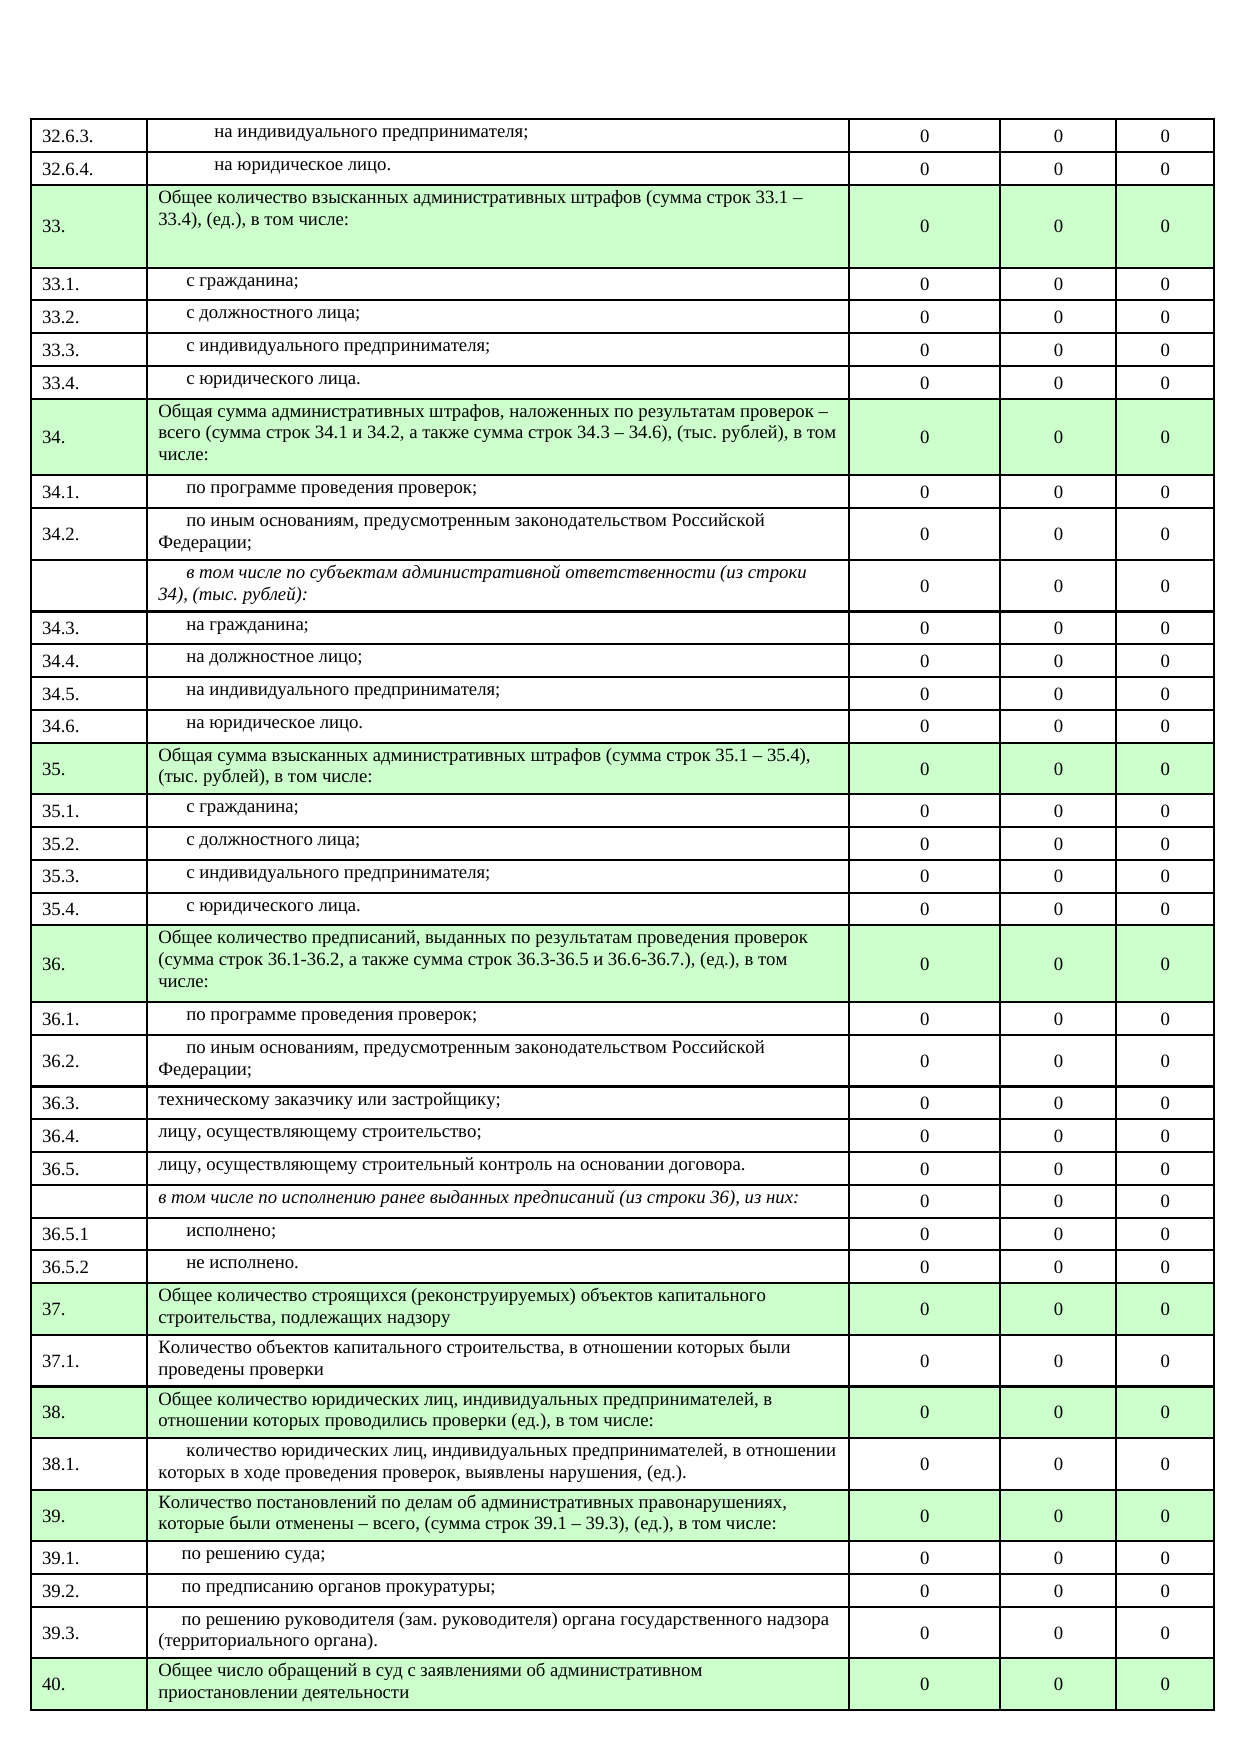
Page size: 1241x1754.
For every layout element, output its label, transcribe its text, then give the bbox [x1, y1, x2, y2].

table_cell на индивидуального предпринимателя; [148, 678, 848, 709]
table_cell 32.6.3. [32, 120, 146, 151]
table_cell 0 [850, 711, 999, 742]
table_cell 36.4. [32, 1120, 146, 1151]
table_cell 0 [1117, 186, 1213, 267]
table_cell 0 [1001, 1036, 1115, 1085]
table_cell 0 [1001, 1251, 1115, 1282]
table_cell 0 [1001, 678, 1115, 709]
table_cell 0 [850, 153, 999, 184]
table_cell 0 [1117, 1219, 1213, 1249]
table_cell с индивидуального предпринимателя; [148, 334, 848, 365]
table_cell 0 [850, 1284, 999, 1334]
table_cell количество юридических лиц, индивидуальных предпринимателей, в отношении которых в ходе проведения проверок, выявлены нарушения, (ед.). [148, 1439, 848, 1488]
table_cell по программе проведения проверок; [148, 1003, 848, 1034]
table_cell 0 [850, 301, 999, 332]
table_cell 38. [32, 1388, 146, 1437]
table_cell 0 [1117, 301, 1213, 332]
table_cell 36.2. [32, 1036, 146, 1085]
table_cell по иным основаниям, предусмотренным законодательством Российской Федерации; [148, 1036, 848, 1085]
table_cell 0 [1117, 645, 1213, 676]
table_cell 33.2. [32, 301, 146, 332]
table_cell 36.5.2 [32, 1251, 146, 1282]
table_cell 36.5. [32, 1153, 146, 1184]
table_cell 0 [850, 861, 999, 892]
table_cell с должностного лица; [148, 301, 848, 332]
table_cell Общее число обращений в суд с заявлениями об административном приостановлении деятельности [148, 1659, 848, 1709]
table_cell в том числе по субъектам административной ответственности (из строки 34), (тыс. рублей): [148, 561, 848, 610]
table_cell не исполнено. [148, 1251, 848, 1282]
table_cell 0 [1117, 334, 1213, 365]
table_cell 37. [32, 1284, 146, 1334]
table_cell 0 [850, 1120, 999, 1151]
table_cell 34.1. [32, 476, 146, 507]
table_cell 0 [1001, 476, 1115, 507]
table_cell 36.1. [32, 1003, 146, 1034]
table_cell по программе проведения проверок; [148, 476, 848, 507]
table_cell 0 [1001, 400, 1115, 474]
table_cell по решению суда; [148, 1542, 848, 1573]
table_cell с индивидуального предпринимателя; [148, 861, 848, 892]
table_cell 38.1. [32, 1439, 146, 1488]
table_cell 0 [1001, 1575, 1115, 1606]
table_cell лицу, осуществляющему строительство; [148, 1120, 848, 1151]
table_cell 0 [1001, 894, 1115, 924]
table_cell 0 [1117, 1088, 1213, 1118]
table_cell 0 [1117, 795, 1213, 826]
table_cell 0 [850, 509, 999, 559]
table_cell 33.4. [32, 367, 146, 398]
table_cell 0 [850, 1659, 999, 1709]
table_cell 0 [850, 613, 999, 643]
table_cell 0 [850, 828, 999, 859]
table_cell 37.1. [32, 1336, 146, 1385]
table_cell 0 [850, 186, 999, 267]
table_cell Общая сумма взысканных административных штрафов (сумма строк 35.1 – 35.4), (тыс. рублей), в том числе: [148, 744, 848, 793]
table_cell 0 [1001, 613, 1115, 643]
table_cell 0 [1001, 645, 1115, 676]
table_cell лицу, осуществляющему строительный контроль на основании договора. [148, 1153, 848, 1184]
table_cell 0 [1001, 926, 1115, 1001]
table_cell 0 [850, 120, 999, 151]
table_cell в том числе по исполнению ранее выданных предписаний (из строки 36), из них: [148, 1186, 848, 1217]
table_cell 0 [1117, 1153, 1213, 1184]
table_cell 0 [850, 1251, 999, 1282]
table_cell 36. [32, 926, 146, 1001]
table_cell 0 [1117, 678, 1213, 709]
table_cell 0 [850, 476, 999, 507]
table_cell 0 [1117, 711, 1213, 742]
table_cell 0 [1001, 509, 1115, 559]
table_cell 35.4. [32, 894, 146, 924]
table_cell по иным основаниям, предусмотренным законодательством Российской Федерации; [148, 509, 848, 559]
table_cell 0 [850, 561, 999, 610]
table_cell 0 [850, 334, 999, 365]
table_cell 35.3. [32, 861, 146, 892]
table_cell Количество постановлений по делам об административных правонарушениях, которые были отменены – всего, (сумма строк 39.1 – 39.3), (ед.), в том числе: [148, 1491, 848, 1540]
table_cell с юридического лица. [148, 367, 848, 398]
table_cell 0 [850, 894, 999, 924]
table_cell 36.5.1 [32, 1219, 146, 1249]
table_cell 33. [32, 186, 146, 267]
table_cell 0 [850, 1003, 999, 1034]
table_cell 34.4. [32, 645, 146, 676]
table_cell 0 [1001, 1659, 1115, 1709]
table_cell 0 [1117, 120, 1213, 151]
table_cell 0 [1001, 1219, 1115, 1249]
table_cell 34. [32, 400, 146, 474]
table_cell на юридическое лицо. [148, 153, 848, 184]
table_cell 0 [1117, 153, 1213, 184]
table_cell 0 [1117, 1542, 1213, 1573]
table_cell на юридическое лицо. [148, 711, 848, 742]
table_cell 0 [1001, 861, 1115, 892]
table_cell 0 [850, 744, 999, 793]
table_cell 0 [1001, 1608, 1115, 1657]
table_cell 0 [850, 1036, 999, 1085]
table_cell 34.6. [32, 711, 146, 742]
table_cell на должностное лицо; [148, 645, 848, 676]
table_cell 0 [850, 1186, 999, 1217]
table_cell 0 [1117, 400, 1213, 474]
table_cell 0 [1117, 269, 1213, 299]
table_cell 0 [850, 1219, 999, 1249]
table_cell 0 [1001, 1491, 1115, 1540]
table_cell 0 [850, 1608, 999, 1657]
table_cell 0 [850, 1088, 999, 1118]
table_cell 0 [1001, 301, 1115, 332]
table_cell исполнено; [148, 1219, 848, 1249]
table_cell 0 [1001, 1439, 1115, 1488]
table_cell 0 [1117, 509, 1213, 559]
table_cell Общая сумма административных штрафов, наложенных по результатам проверок – всего (сумма строк 34.1 и 34.2, а также сумма строк 34.3 – 34.6), (тыс. рублей), в том числе: [148, 400, 848, 474]
table_cell 0 [850, 1153, 999, 1184]
table_cell 0 [1001, 1186, 1115, 1217]
table_cell 33.1. [32, 269, 146, 299]
table_cell с гражданина; [148, 795, 848, 826]
table_cell 0 [850, 1491, 999, 1540]
table_cell Общее количество предписаний, выданных по результатам проведения проверок (сумма строк 36.1-36.2, а также сумма строк 36.3-36.5 и 36.6-36.7.), (ед.), в том числе: [148, 926, 848, 1001]
table_cell 0 [850, 367, 999, 398]
table_cell 0 [850, 1542, 999, 1573]
table_cell 0 [1001, 120, 1115, 151]
table_cell 34.3. [32, 613, 146, 643]
table_cell на гражданина; [148, 613, 848, 643]
table_cell Общее количество взысканных административных штрафов (сумма строк 33.1 –33.4), (ед.), в том числе: [148, 186, 848, 267]
table_cell 0 [1001, 1388, 1115, 1437]
table_cell 35. [32, 744, 146, 793]
table_cell 0 [1001, 1153, 1115, 1184]
table_cell 34.2. [32, 509, 146, 559]
table_cell 39.1. [32, 1542, 146, 1573]
table_cell [32, 1186, 146, 1217]
table_cell 0 [1117, 561, 1213, 610]
table_cell 0 [1001, 1088, 1115, 1118]
table_cell по предписанию органов прокуратуры; [148, 1575, 848, 1606]
table_cell 0 [1117, 1284, 1213, 1334]
table_cell 40. [32, 1659, 146, 1709]
table_cell 35.1. [32, 795, 146, 826]
table_cell 0 [1001, 1120, 1115, 1151]
table_cell 0 [850, 678, 999, 709]
table_cell 0 [850, 1388, 999, 1437]
table_cell 0 [1001, 1336, 1115, 1385]
table_cell 0 [1117, 1251, 1213, 1282]
table_cell 0 [1117, 1659, 1213, 1709]
table_cell 0 [1001, 1542, 1115, 1573]
table_cell техническому заказчику или застройщику; [148, 1088, 848, 1118]
table_cell 0 [1117, 1120, 1213, 1151]
table_cell 0 [850, 1336, 999, 1385]
table_cell 39. [32, 1491, 146, 1540]
table_cell с юридического лица. [148, 894, 848, 924]
table_cell 0 [1117, 861, 1213, 892]
table_cell Общее количество юридических лиц, индивидуальных предпринимателей, в отношении которых проводились проверки (ед.), в том числе: [148, 1388, 848, 1437]
table_cell 0 [1001, 795, 1115, 826]
table_cell 39.2. [32, 1575, 146, 1606]
table_cell 0 [1117, 1336, 1213, 1385]
table_cell с должностного лица; [148, 828, 848, 859]
table_cell 0 [1001, 561, 1115, 610]
table_cell 0 [1117, 1439, 1213, 1488]
table_cell 0 [1117, 1036, 1213, 1085]
table_cell 0 [850, 926, 999, 1001]
table_cell 0 [1001, 711, 1115, 742]
table_cell 0 [1117, 1186, 1213, 1217]
table_cell 0 [1001, 828, 1115, 859]
table_cell 39.3. [32, 1608, 146, 1657]
table_cell 0 [1001, 334, 1115, 365]
table_cell 0 [850, 1575, 999, 1606]
table_cell 0 [1001, 186, 1115, 267]
table_cell 0 [850, 400, 999, 474]
table_cell 0 [1117, 1003, 1213, 1034]
table_cell 0 [1117, 1608, 1213, 1657]
table_cell 0 [1001, 367, 1115, 398]
table_cell 0 [1001, 1003, 1115, 1034]
table_cell 0 [1001, 1284, 1115, 1334]
table_cell Количество объектов капитального строительства, в отношении которых были проведены проверки [148, 1336, 848, 1385]
table_cell 34.5. [32, 678, 146, 709]
table_cell 0 [1117, 744, 1213, 793]
table_cell 0 [850, 645, 999, 676]
table_cell 0 [850, 269, 999, 299]
table_cell 35.2. [32, 828, 146, 859]
table_cell 0 [850, 795, 999, 826]
table_cell 0 [1117, 828, 1213, 859]
table_cell Общее количество строящихся (реконструируемых) объектов капитального строительства, подлежащих надзору [148, 1284, 848, 1334]
table_cell 0 [1117, 894, 1213, 924]
table_cell 0 [1117, 1575, 1213, 1606]
table_cell 0 [1117, 367, 1213, 398]
table_cell [32, 561, 146, 610]
table_cell 0 [1117, 1491, 1213, 1540]
table_cell 0 [850, 1439, 999, 1488]
table_cell с гражданина; [148, 269, 848, 299]
table_cell 36.3. [32, 1088, 146, 1118]
table_cell 0 [1117, 926, 1213, 1001]
table_cell 0 [1117, 613, 1213, 643]
table_cell 33.3. [32, 334, 146, 365]
table_cell 0 [1001, 744, 1115, 793]
table_cell 0 [1001, 153, 1115, 184]
table_cell 32.6.4. [32, 153, 146, 184]
table_cell на индивидуального предпринимателя; [148, 120, 848, 151]
table_cell 0 [1117, 1388, 1213, 1437]
table_cell 0 [1117, 476, 1213, 507]
table_cell по решению руководителя (зам. руководителя) органа государственного надзора (территориального органа). [148, 1608, 848, 1657]
table_cell 0 [1001, 269, 1115, 299]
